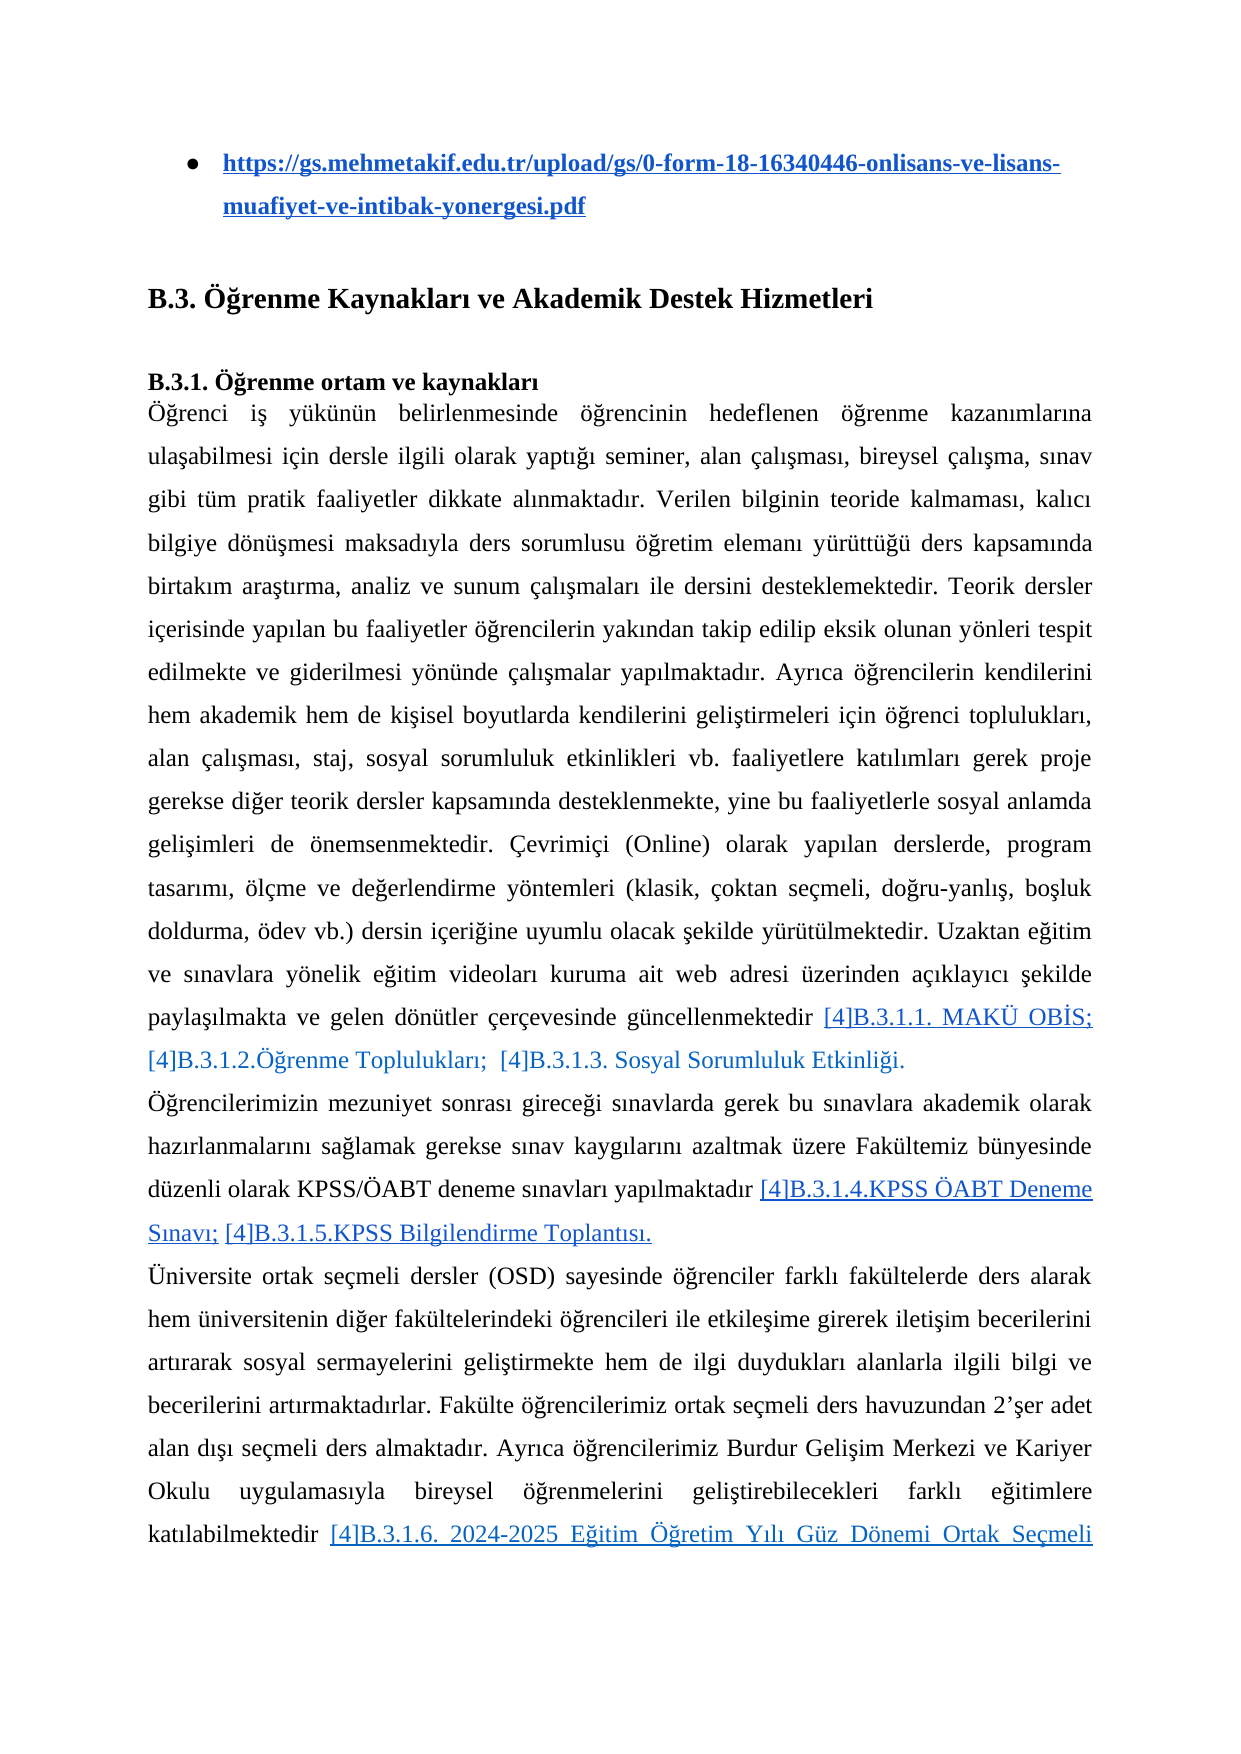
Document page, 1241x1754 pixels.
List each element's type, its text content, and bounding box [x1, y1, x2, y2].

subtitle B.3. Öğrenme Kaynakları ve Akademik Destek Hizmetleri [148, 281, 1093, 315]
text Öğrencilerimizin mezuniyet sonrası gireceği sınavlarda gerek bu sınavlara akademik olarak hazırlanmalarını sağlamak gerekse sınav kaygılarını azaltmak üzere Fakültemiz bünyesinde düzenli olarak KPSS/ÖABT deneme sınavları yapılmaktadır [4]B.3.1.4.KPSS ÖABT Deneme Sınavı; [4]B.3.1.5.KPSS Bilgilendirme Toplantısı. [148, 1088, 1093, 1246]
subtitle B.3.1. Öğrenme ortam ve kaynakları [148, 367, 1093, 396]
text Öğrenci iş yükünün belirlenmesinde öğrencinin hedeflenen öğrenme kazanımlarına ulaşabilmesi için dersle ilgili olarak yaptığı seminer, alan çalışması, bireysel çalışma, sınav gibi tüm pratik faaliyetler dikkate alınmaktadır. Verilen bilginin teoride kalmaması, kalıcı bilgiye dönüşmesi maksadıyla ders sorumlusu öğretim elemanı yürüttüğü ders kapsamında birtakım araştırma, analiz ve sunum çalışmaları ile dersini desteklemektedir. Teorik dersler içerisinde yapılan bu faaliyetler öğrencilerin yakından takip edilip eksik olunan yönleri tespit edilmekte ve giderilmesi yönünde çalışmalar yapılmaktadır. Ayrıca öğrencilerin kendilerini hem akademik hem de kişisel boyutlarda kendilerini geliştirmeleri için öğrenci toplulukları, alan çalışması, staj, sosyal sorumluluk etkinlikleri vb. faaliyetlere katılımları gerek proje gerekse diğer teorik dersler kapsamında desteklenmekte, yine bu faaliyetlerle sosyal anlamda gelişimleri de önemsenmektedir. Çevrimiçi (Online) olarak yapılan derslerde, program tasarımı, ölçme ve değerlendirme yöntemleri (klasik, çoktan seçmeli, doğru-yanlış, boşluk doldurma, ödev vb.) dersin içeriğine uyumlu olacak şekilde yürütülmektedir. Uzaktan eğitim ve sınavlara yönelik eğitim videoları kuruma ait web adresi üzerinden açıklayıcı şekilde paylaşılmakta ve gelen dönütler çerçevesinde güncellenmektedir [4]B.3.1.1. MAKÜ OBİS; [4]B.3.1.2.Öğrenme Toplulukları; [4]B.3.1.3. Sosyal Sorumluluk Etkinliği. [148, 398, 1093, 1074]
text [148, 1261, 1093, 1549]
list https://gs.mehmetakif.edu.tr/upload/gs/0-form-18-16340446-onlisans-ve-lisans-muafiyet-ve-intibak-yonergesi.pdf [185, 148, 1093, 219]
